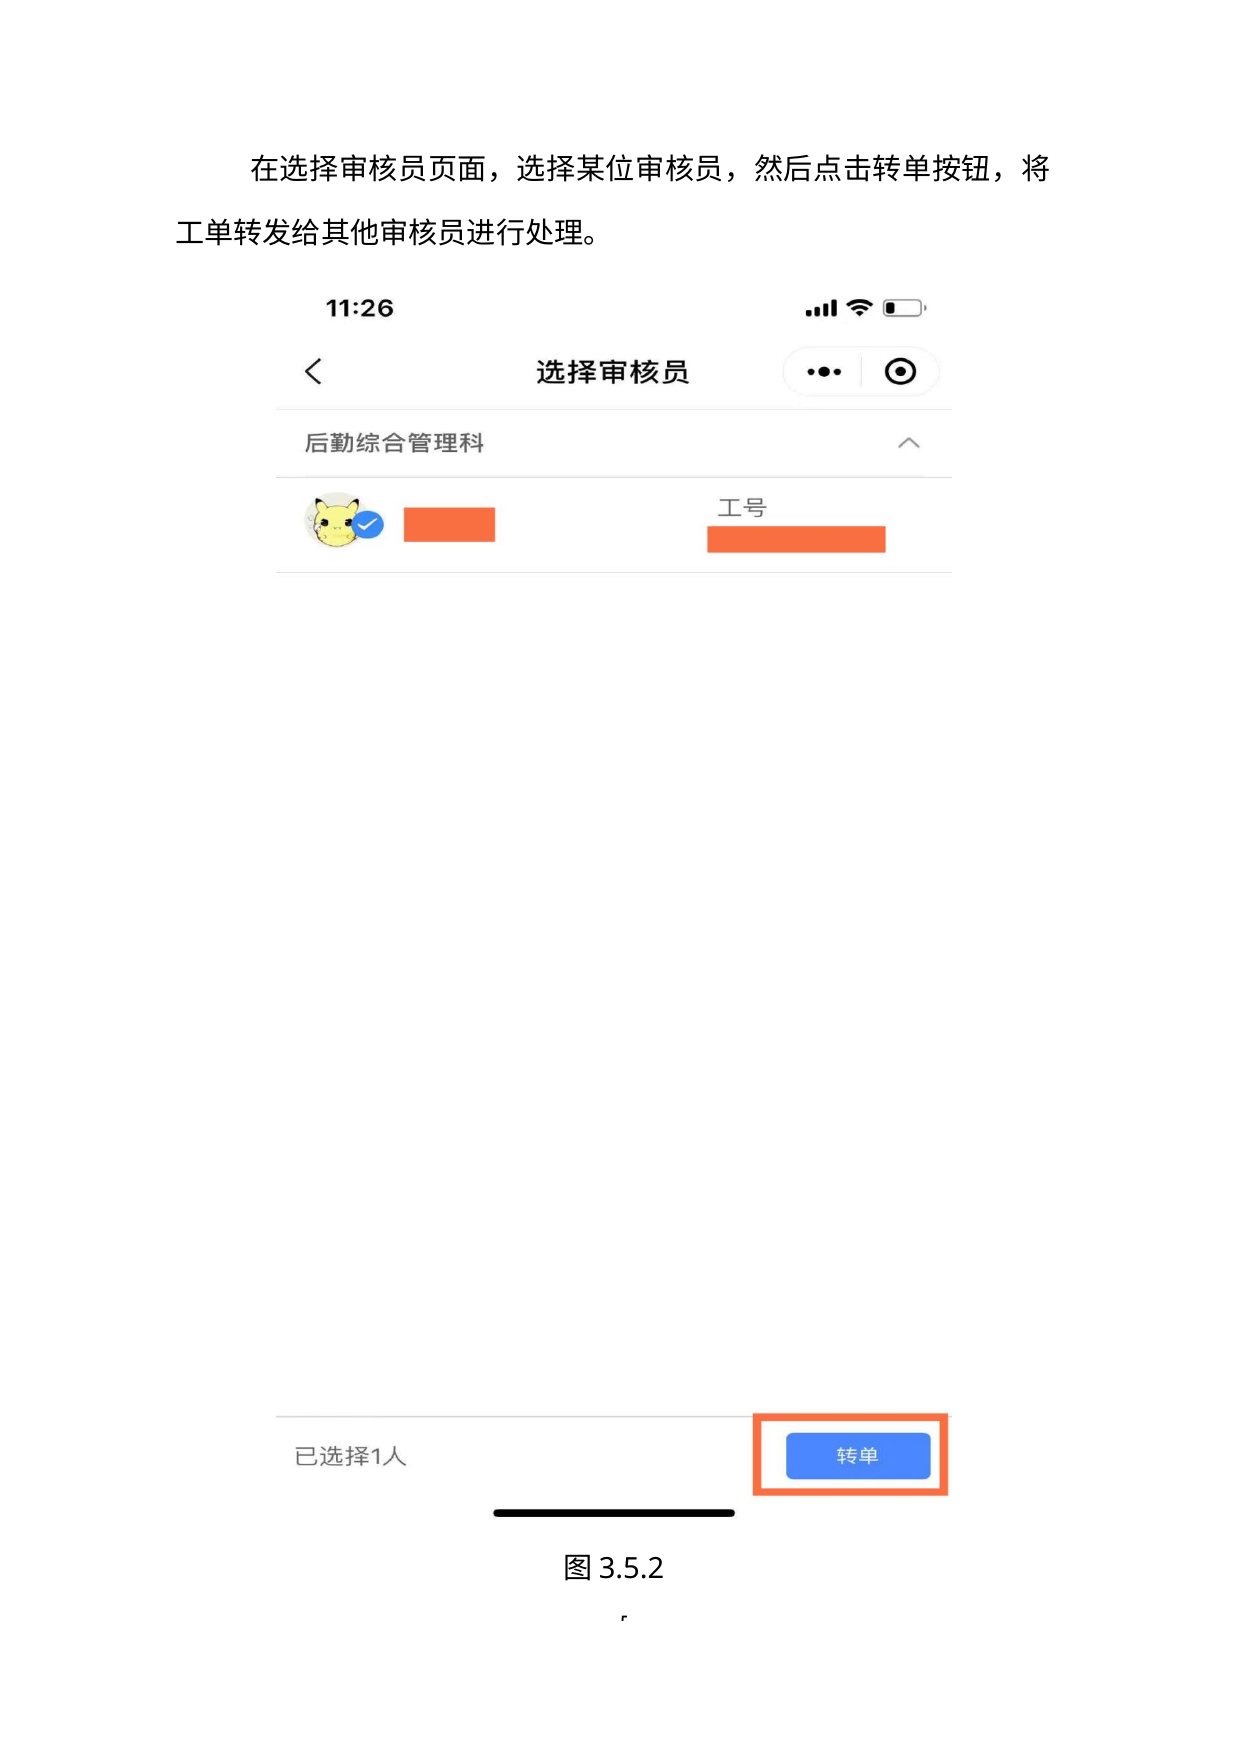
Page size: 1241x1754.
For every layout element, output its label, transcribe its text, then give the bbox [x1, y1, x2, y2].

text 在选择审核员页面，选择某位审核员，然后点击转单按钮，将工单转发给其他审核员进行处理。 [175, 146, 1053, 252]
picture [275, 272, 952, 1529]
text 图3.5.2 [175, 1545, 1053, 1587]
